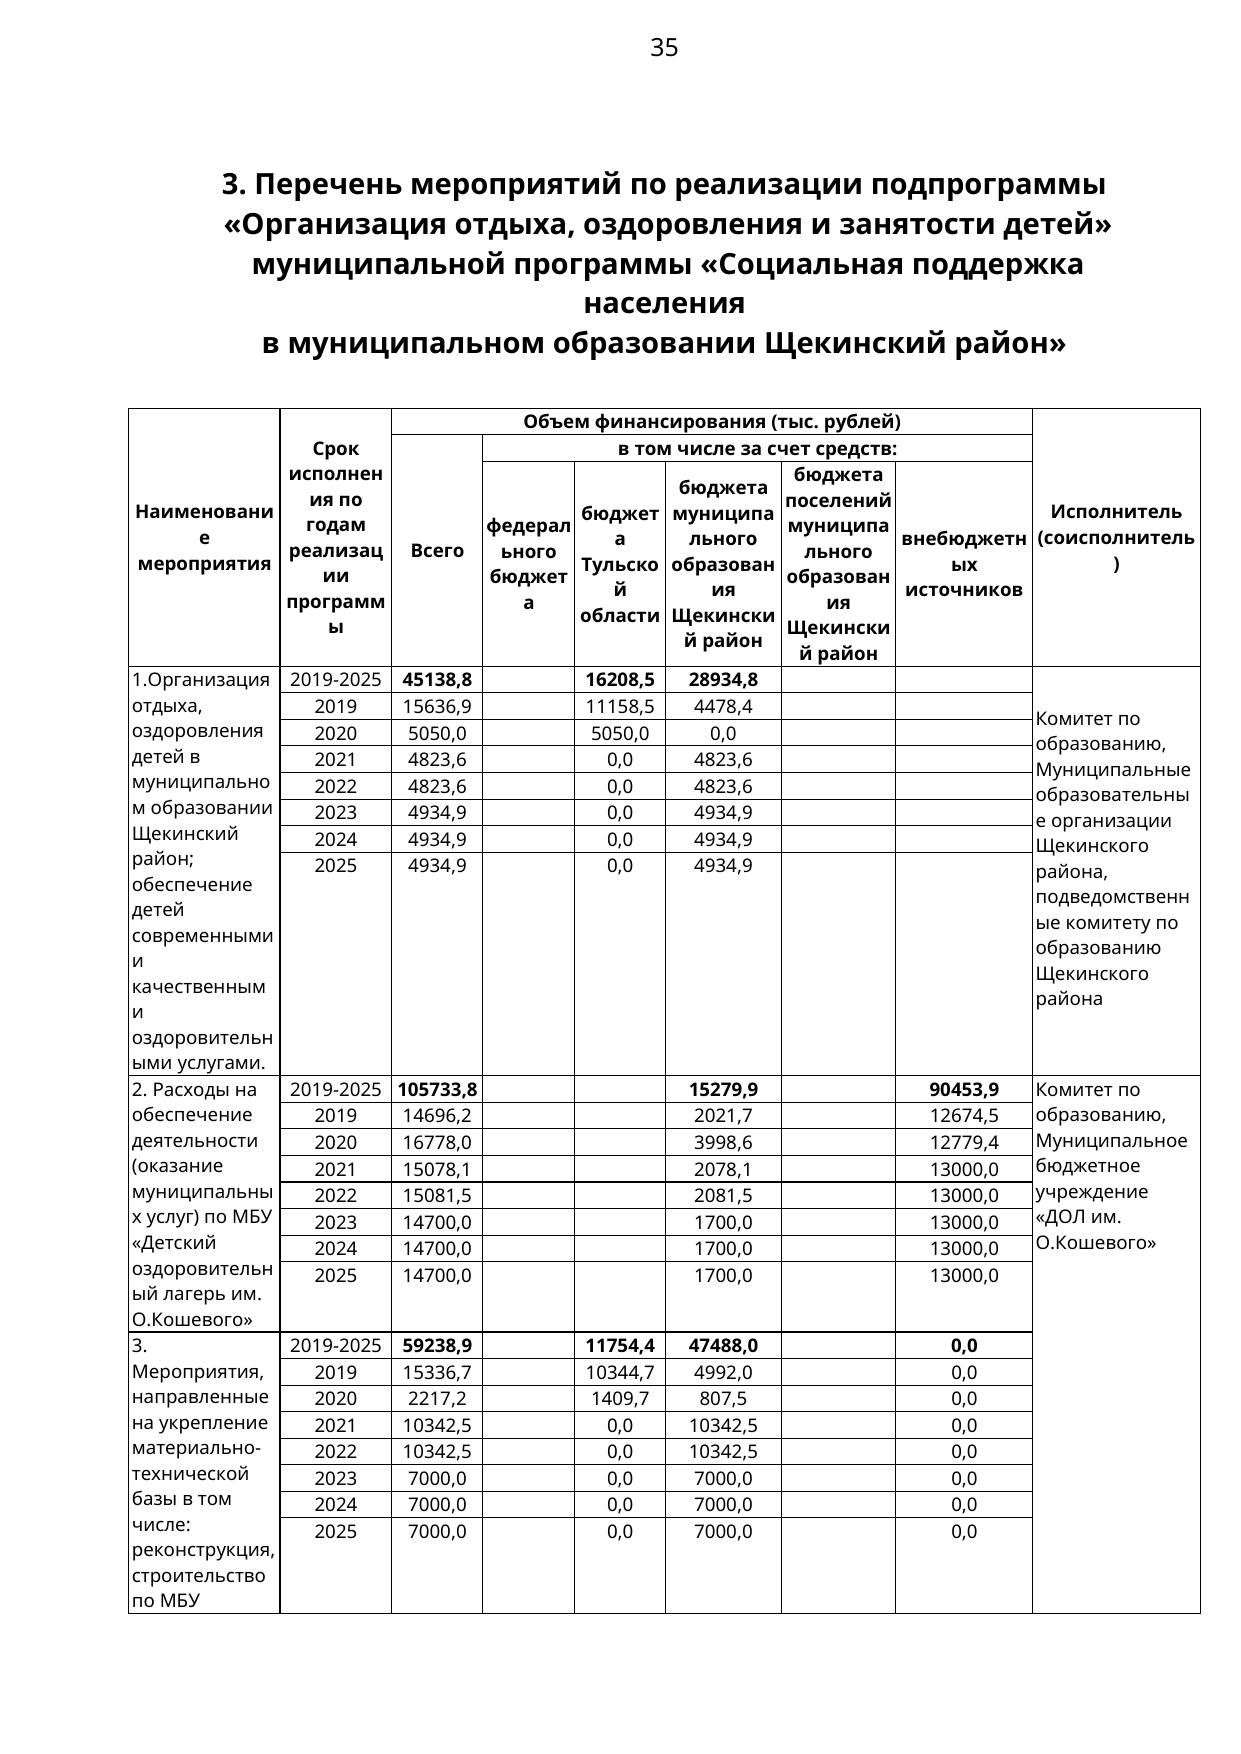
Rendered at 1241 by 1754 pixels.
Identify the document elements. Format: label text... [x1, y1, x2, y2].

table_cell [782, 1465, 895, 1491]
table_cell 2021 [281, 1412, 391, 1438]
table_cell [782, 826, 895, 852]
table_cell 16778,0 [392, 1129, 482, 1155]
table_cell 11754,4 [575, 1333, 665, 1358]
table_cell 2020 [281, 1386, 391, 1411]
table_cell [896, 746, 1032, 772]
table_cell 0,0 [896, 1465, 1032, 1491]
table_cell 45138,8 [392, 667, 482, 692]
table_cell в том числе за счет средств: [483, 435, 1032, 461]
table_cell 2078,1 [666, 1156, 781, 1181]
table_cell 2023 [281, 1209, 391, 1234]
table_cell [575, 1209, 665, 1234]
table_cell 4823,6 [392, 746, 482, 772]
table_cell 0,0 [575, 1465, 665, 1491]
table_cell федерального бюджета [483, 462, 574, 666]
table_cell 3. Мероприятия, направленные на укрепление материально-технической базы в том числе: реконструкция, строительство по МБУ «Детский оздоровительный лагерь им. О.Кошевого». [129, 1333, 279, 1613]
table_cell 59238,9 [392, 1333, 482, 1358]
table_cell [782, 1209, 895, 1234]
table_cell [782, 773, 895, 798]
table_cell [782, 667, 895, 692]
table_cell [483, 1412, 574, 1438]
table_cell 13000,0 [896, 1209, 1032, 1234]
table_cell [483, 1465, 574, 1491]
table_cell [483, 773, 574, 798]
table_cell 0,0 [896, 1439, 1032, 1464]
table_cell 4934,9 [666, 853, 781, 1075]
table_cell [483, 1386, 574, 1411]
table_cell 0,0 [575, 1439, 665, 1464]
table_cell 15078,1 [392, 1156, 482, 1181]
table_cell [782, 1518, 895, 1613]
table_cell 4823,6 [666, 773, 781, 798]
table_cell [483, 720, 574, 745]
table_cell [483, 826, 574, 852]
table_header Срок исполнения по годам реализации программы [281, 409, 391, 666]
table_header Наименование мероприятия [129, 409, 279, 666]
table_cell бюджета муниципального образования Щекинский район [666, 462, 781, 666]
table_cell 90453,9 [896, 1076, 1032, 1102]
table_cell 2025 [281, 1262, 391, 1331]
table_cell 28934,8 [666, 667, 781, 692]
table_cell 7000,0 [666, 1492, 781, 1517]
table_cell [483, 1103, 574, 1128]
table_cell 7000,0 [392, 1492, 482, 1517]
table_cell 14700,0 [392, 1262, 482, 1331]
table_cell [483, 1262, 574, 1331]
table_cell [483, 1076, 574, 1102]
table_cell [575, 1236, 665, 1261]
table_cell [483, 1439, 574, 1464]
table_cell 0,0 [575, 1492, 665, 1517]
table_cell 11158,5 [575, 693, 665, 719]
table_cell [575, 1103, 665, 1128]
table_cell [483, 1236, 574, 1261]
table_cell 12674,5 [896, 1103, 1032, 1128]
table_cell [782, 853, 895, 1075]
table_cell [483, 1518, 574, 1613]
table_cell 4478,4 [666, 693, 781, 719]
table_cell [782, 1359, 895, 1384]
table_cell 12779,4 [896, 1129, 1032, 1155]
table_cell 10342,5 [666, 1439, 781, 1464]
table_cell [782, 1156, 895, 1181]
table_cell 10342,5 [392, 1412, 482, 1438]
table_cell 2081,5 [666, 1183, 781, 1208]
table_cell 2024 [281, 1236, 391, 1261]
table_cell [782, 1183, 895, 1208]
table_cell [575, 1076, 665, 1102]
table_cell [782, 1386, 895, 1411]
table_cell [896, 826, 1032, 852]
table_cell [782, 693, 895, 719]
table_cell 2022 [281, 1183, 391, 1208]
table_cell 13000,0 [896, 1262, 1032, 1331]
table_cell 2020 [281, 1129, 391, 1155]
table_cell 0,0 [575, 853, 665, 1075]
table_cell 15279,9 [666, 1076, 781, 1102]
table_cell 15081,5 [392, 1183, 482, 1208]
table_cell 0,0 [896, 1518, 1032, 1613]
table_cell [782, 720, 895, 745]
table_cell 7000,0 [666, 1518, 781, 1613]
table_cell [483, 1209, 574, 1234]
table_cell 0,0 [575, 826, 665, 852]
table_cell 10344,7 [575, 1359, 665, 1384]
table_cell 0,0 [575, 773, 665, 798]
table_cell 2019 [281, 1359, 391, 1384]
table_cell [782, 1103, 895, 1128]
table_cell [896, 693, 1032, 719]
table_cell 4823,6 [666, 746, 781, 772]
table_cell 0,0 [575, 746, 665, 772]
table_cell 5050,0 [392, 720, 482, 745]
table_cell 4934,9 [666, 800, 781, 825]
table_cell 4934,9 [392, 826, 482, 852]
table_cell 2021 [281, 1156, 391, 1181]
table_cell [483, 1492, 574, 1517]
table_cell 2025 [281, 1518, 391, 1613]
table_cell 14700,0 [392, 1236, 482, 1261]
table_cell 1.Организация отдыха, оздоровления детей в муниципальном образовании Щекинский район; обеспечение детей современными и качественными оздоровительными услугами. [129, 667, 279, 1075]
table_cell 1700,0 [666, 1236, 781, 1261]
table_cell 2. Расходы на обеспечение деятельности (оказание муниципальных услуг) по МБУ «Детский оздоровительный лагерь им. О.Кошевого» [129, 1076, 279, 1331]
table_cell 807,5 [666, 1386, 781, 1411]
text «Организация отдыха, оздоровления и занятости детей» [177, 203, 1152, 243]
text 3. Перечень мероприятий по реализации подпрограммы [177, 163, 1152, 203]
table_cell 7000,0 [666, 1465, 781, 1491]
table_cell 1700,0 [666, 1262, 781, 1331]
table_cell [896, 720, 1032, 745]
table_cell 13000,0 [896, 1183, 1032, 1208]
table_cell 13000,0 [896, 1156, 1032, 1181]
table_cell 7000,0 [392, 1518, 482, 1613]
table_cell 3998,6 [666, 1129, 781, 1155]
table_cell [782, 1262, 895, 1331]
table_cell 2023 [281, 800, 391, 825]
table_cell [483, 1156, 574, 1181]
table_cell Комитет по образованию, Муниципальные образовательные организации Щекинского района, подведомственные комитету по образованию Щекинского района [1033, 667, 1200, 1075]
table_cell [782, 1129, 895, 1155]
text в муниципальном образовании Щекинский район» [177, 322, 1152, 362]
table_cell 0,0 [896, 1359, 1032, 1384]
table_cell [483, 693, 574, 719]
table_cell [782, 1236, 895, 1261]
table_cell [483, 1183, 574, 1208]
table_cell 2022 [281, 1439, 391, 1464]
table_cell 2024 [281, 826, 391, 852]
table_cell [575, 1183, 665, 1208]
table_cell 2022 [281, 773, 391, 798]
table_cell 10342,5 [392, 1439, 482, 1464]
table_cell 0,0 [896, 1333, 1032, 1358]
table_cell 14700,0 [392, 1209, 482, 1234]
table_cell [782, 1333, 895, 1358]
table_cell 1409,7 [575, 1386, 665, 1411]
table_cell 4823,6 [392, 773, 482, 798]
table_cell [575, 1129, 665, 1155]
table_cell 0,0 [575, 1518, 665, 1613]
table_cell [782, 1412, 895, 1438]
table_cell [896, 773, 1032, 798]
table_cell [896, 800, 1032, 825]
table_cell [483, 667, 574, 692]
table_cell 5050,0 [575, 720, 665, 745]
table_cell [483, 746, 574, 772]
table_cell [782, 1439, 895, 1464]
table_cell 2020 [281, 720, 391, 745]
table_cell 2019-2025 [281, 1333, 391, 1358]
table_cell [782, 746, 895, 772]
table_cell 0,0 [896, 1386, 1032, 1411]
table_cell Комитет по образованию, Муниципальное бюджетное учреждение «ДОЛ им. О.Кошевого» [1033, 1076, 1200, 1613]
table_cell [896, 853, 1032, 1075]
table_cell [896, 667, 1032, 692]
table_cell внебюджетных источников [896, 462, 1032, 666]
table_cell 7000,0 [392, 1465, 482, 1491]
table_cell [483, 1333, 574, 1358]
table_cell 47488,0 [666, 1333, 781, 1358]
table_cell 14696,2 [392, 1103, 482, 1128]
table_cell 105733,8 [392, 1076, 482, 1102]
table_cell 0,0 [575, 1412, 665, 1438]
table_header Исполнитель (соисполнитель) [1033, 409, 1200, 666]
table_cell 0,0 [896, 1412, 1032, 1438]
table_cell 10342,5 [666, 1412, 781, 1438]
table_cell бюджета Тульской области [575, 462, 665, 666]
table_cell [483, 800, 574, 825]
table_cell 2024 [281, 1492, 391, 1517]
table_cell [483, 1359, 574, 1384]
table_cell [575, 1156, 665, 1181]
table_cell 4934,9 [392, 853, 482, 1075]
table_cell 15636,9 [392, 693, 482, 719]
table_cell 2021 [281, 746, 391, 772]
table_cell 0,0 [896, 1492, 1032, 1517]
table_cell 2019 [281, 1103, 391, 1128]
table_cell 0,0 [666, 720, 781, 745]
table_cell 2025 [281, 853, 391, 1075]
table_cell 1700,0 [666, 1209, 781, 1234]
table_cell 2023 [281, 1465, 391, 1491]
table_cell бюджета поселений муниципального образования Щекинский район [782, 462, 895, 666]
table_cell 4934,9 [666, 826, 781, 852]
table_header Объем финансирования (тыс. рублей) [392, 409, 1032, 434]
table_cell 2019-2025 [281, 667, 391, 692]
table_cell 15336,7 [392, 1359, 482, 1384]
table_cell [782, 1076, 895, 1102]
table_cell [782, 1492, 895, 1517]
table_cell 2019 [281, 693, 391, 719]
text муниципальной программы «Социальная поддержка населения [177, 243, 1152, 322]
table_cell 0,0 [575, 800, 665, 825]
table_cell [782, 800, 895, 825]
table_cell [483, 1129, 574, 1155]
table_cell 16208,5 [575, 667, 665, 692]
table_cell [483, 853, 574, 1075]
table_cell 2217,2 [392, 1386, 482, 1411]
table_cell [575, 1262, 665, 1331]
table_cell 4992,0 [666, 1359, 781, 1384]
table_cell 4934,9 [392, 800, 482, 825]
table_cell 2019-2025 [281, 1076, 391, 1102]
table_cell Всего [392, 435, 482, 666]
table_cell 2021,7 [666, 1103, 781, 1128]
table_cell 13000,0 [896, 1236, 1032, 1261]
